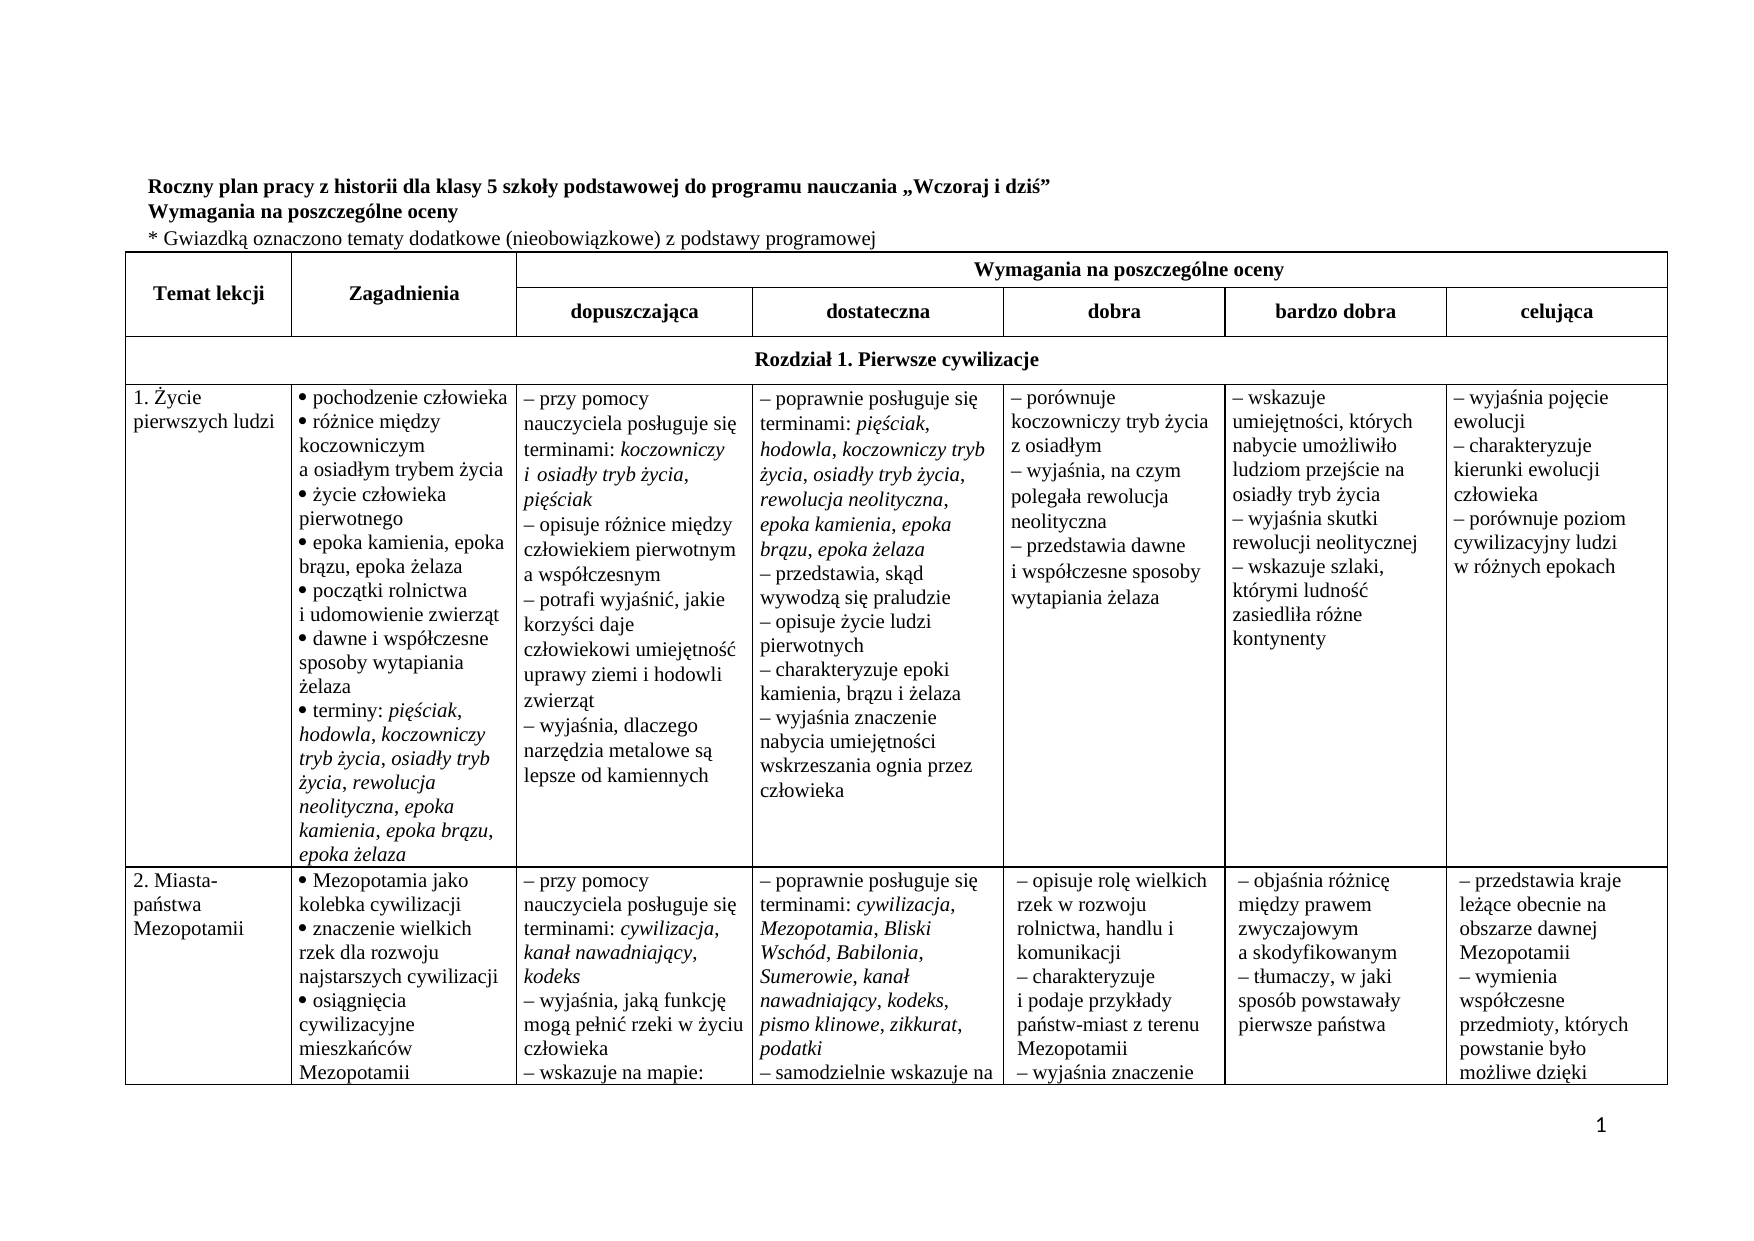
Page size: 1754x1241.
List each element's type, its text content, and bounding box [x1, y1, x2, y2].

text * Gwiazdką oznaczono tematy dodatkowe (nieobowiązkowe) z podstawy programowej [148, 225, 1606, 249]
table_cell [1447, 868, 1667, 1084]
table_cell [753, 868, 1003, 1084]
table_cell – przy pomocy nauczyciela posługuje się terminami: koczowniczy i osiadły tryb życia, pięściak – opisuje różnice między człowiekiem pierwotnym a współczesnym – potrafi wyjaśnić, jakie korzyści daje człowiekowi umiejętność uprawy ziemi i hodowli zwierząt – wyjaśnia, dlaczego narzędzia metalowe są lepsze od kamiennych [517, 385, 752, 866]
table_cell bardzo dobra [1226, 288, 1446, 336]
table_header Temat lekcji [126, 253, 291, 336]
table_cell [1226, 868, 1446, 1084]
table_header Zagadnienia [292, 253, 516, 336]
table_cell – poprawnie posługuje się terminami: pięściak, hodowla, koczowniczy tryb życia, osiadły tryb życia, rewolucja neolityczna, epoka kamienia, epoka brązu, epoka żelaza – przedstawia, skąd wywodzą się praludzie – opisuje życie ludzi pierwotnych – charakteryzuje epoki kamienia, brązu i żelaza – wyjaśnia znaczenie nabycia umiejętności wskrzeszania ognia przez człowieka [753, 385, 1003, 866]
text Wymagania na poszczególne oceny [148, 199, 1606, 223]
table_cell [292, 868, 516, 1084]
text Roczny plan pracy z historii dla klasy 5 szkoły podstawowej do programu nauczania „Wczoraj i dziś” [148, 173, 1606, 198]
table_cell celująca [1447, 288, 1667, 336]
table_cell – wskazuje umiejętności, których nabycie umożliwiło ludziom przejście na osiadły tryb życia – wyjaśnia skutki rewolucji neolitycznej – wskazuje szlaki, którymi ludność zasiedliła różne kontynenty [1226, 385, 1446, 866]
table_cell dobra [1004, 288, 1224, 336]
table_cell Rozdział 1. Pierwsze cywilizacje [126, 337, 1667, 384]
table_cell 1. Życie pierwszych ludzi [126, 385, 291, 866]
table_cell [517, 868, 752, 1084]
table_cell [1004, 868, 1224, 1084]
table_cell dostateczna [753, 288, 1003, 336]
table_cell pochodzenie człowieka różnice między koczowniczym a osiadłym trybem życia życie człowieka pierwotnego epoka kamienia, epoka brązu, epoka żelaza początki rolnictwa i udomowienie zwierząt dawne i współczesne sposoby wytapiania żelaza terminy: pięściak, hodowla, koczowniczy tryb życia, osiadły tryb życia, rewolucja neolityczna, epoka kamienia, epoka brązu, epoka żelaza [292, 385, 516, 866]
table_cell – porównuje koczowniczy tryb życia z osiadłym – wyjaśnia, na czym polegała rewolucja neolityczna – przedstawia dawne i współczesne sposoby wytapiania żelaza [1004, 385, 1224, 866]
table_cell dopuszczająca [517, 288, 752, 336]
table_cell – wyjaśnia pojęcie ewolucji – charakteryzuje kierunki ewolucji człowieka – porównuje poziom cywilizacyjny ludzi w różnych epokach [1447, 385, 1667, 866]
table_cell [126, 868, 291, 1084]
table_header Wymagania na poszczególne oceny [517, 253, 1667, 287]
